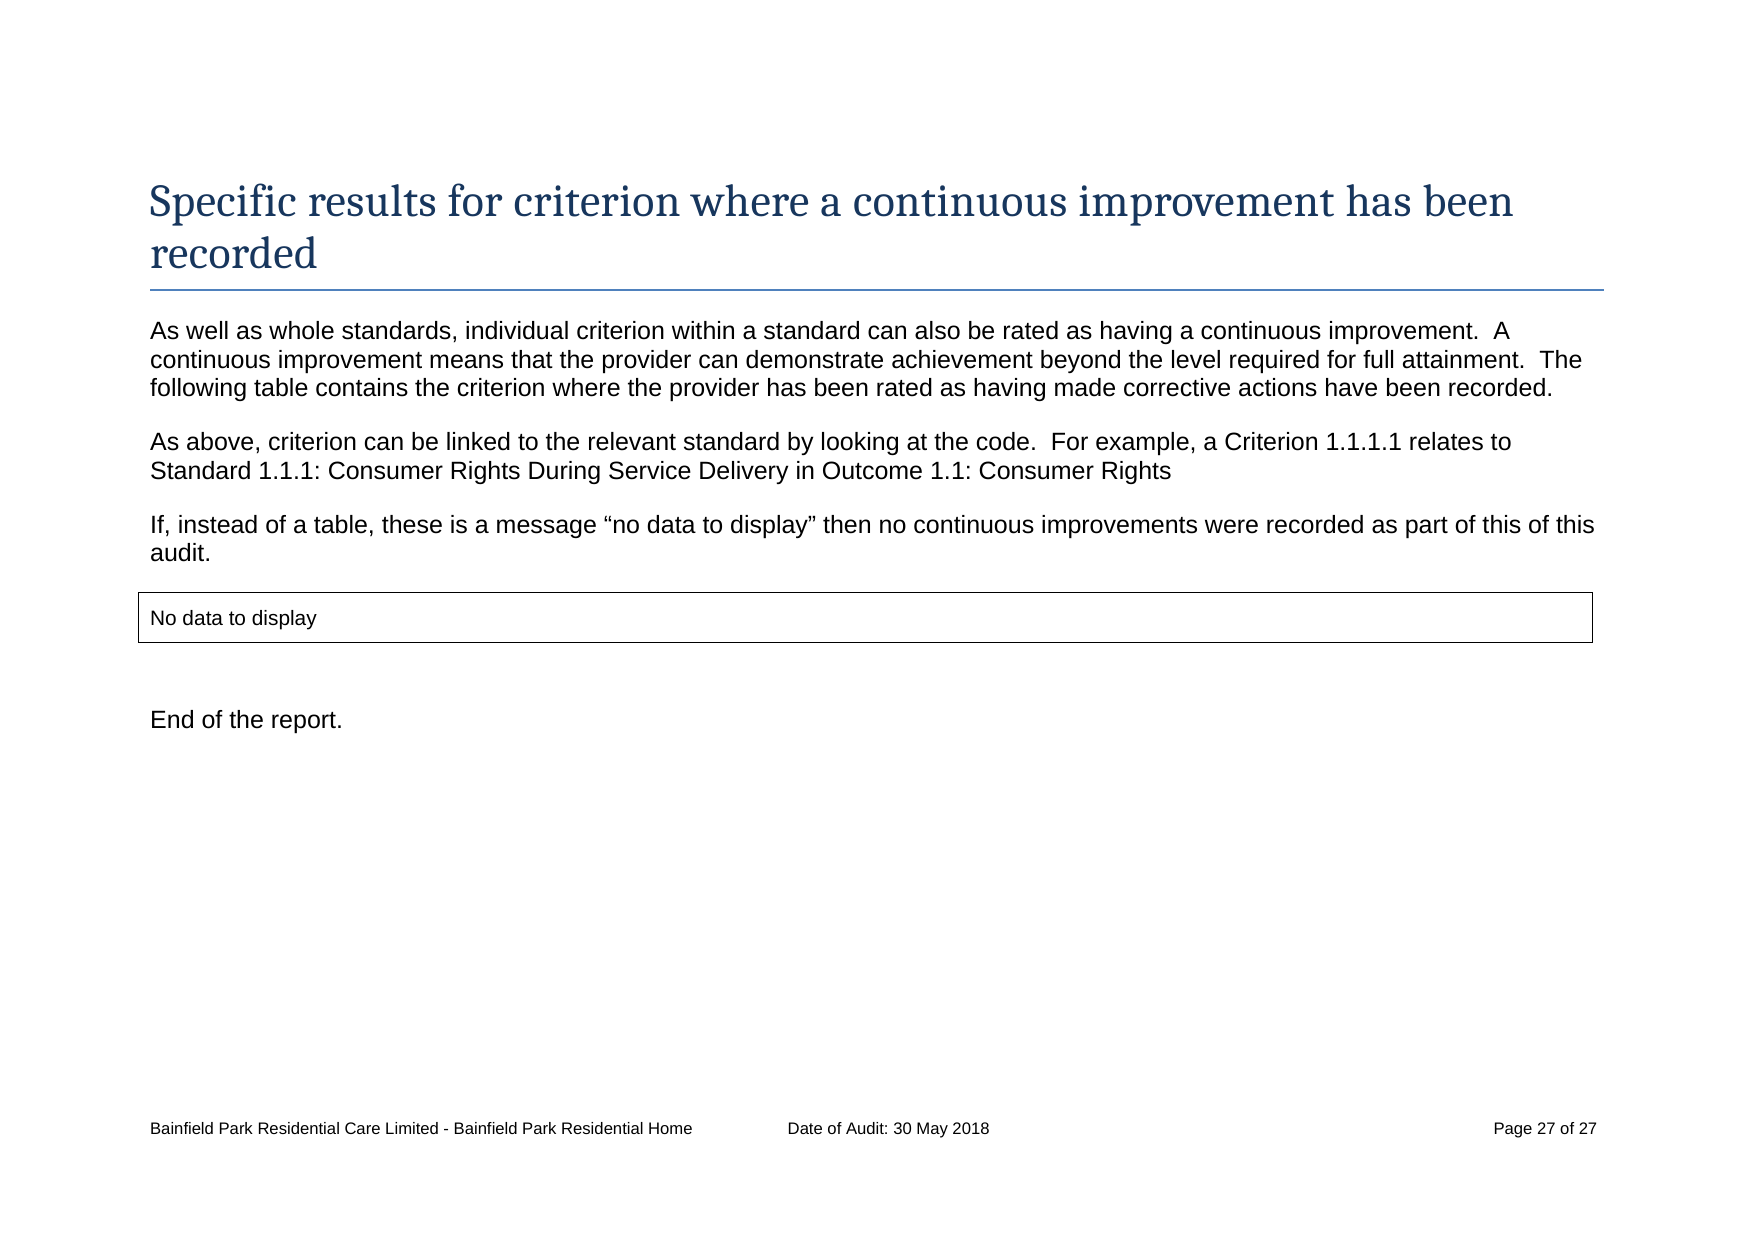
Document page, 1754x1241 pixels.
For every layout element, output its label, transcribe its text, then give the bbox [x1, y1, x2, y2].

text As well as whole standards, individual criterion within a standard can also be rated as having a continuous improvement. A continuous improvement means that the provider can demonstrate achievement beyond the level required for full attainment. The following table contains the criterion where the provider has been rated as having made corrective actions have been recorded. [150, 316, 1604, 402]
table_header No data to display [139, 593, 1592, 642]
text If, instead of a table, these is a message “no data to display” then no continuous improvements were recorded as part of this of this audit. [150, 509, 1604, 567]
text End of the report. [150, 704, 1604, 733]
subtitle Specific results for criterion where a continuous improvement has been recorded [150, 175, 1604, 289]
text As above, criterion can be linked to the relevant standard by looking at the code. For example, a Criterion 1.1.1.1 relates to Standard 1.1.1: Consumer Rights During Service Delivery in Outcome 1.1: Consumer Rights [150, 427, 1604, 484]
